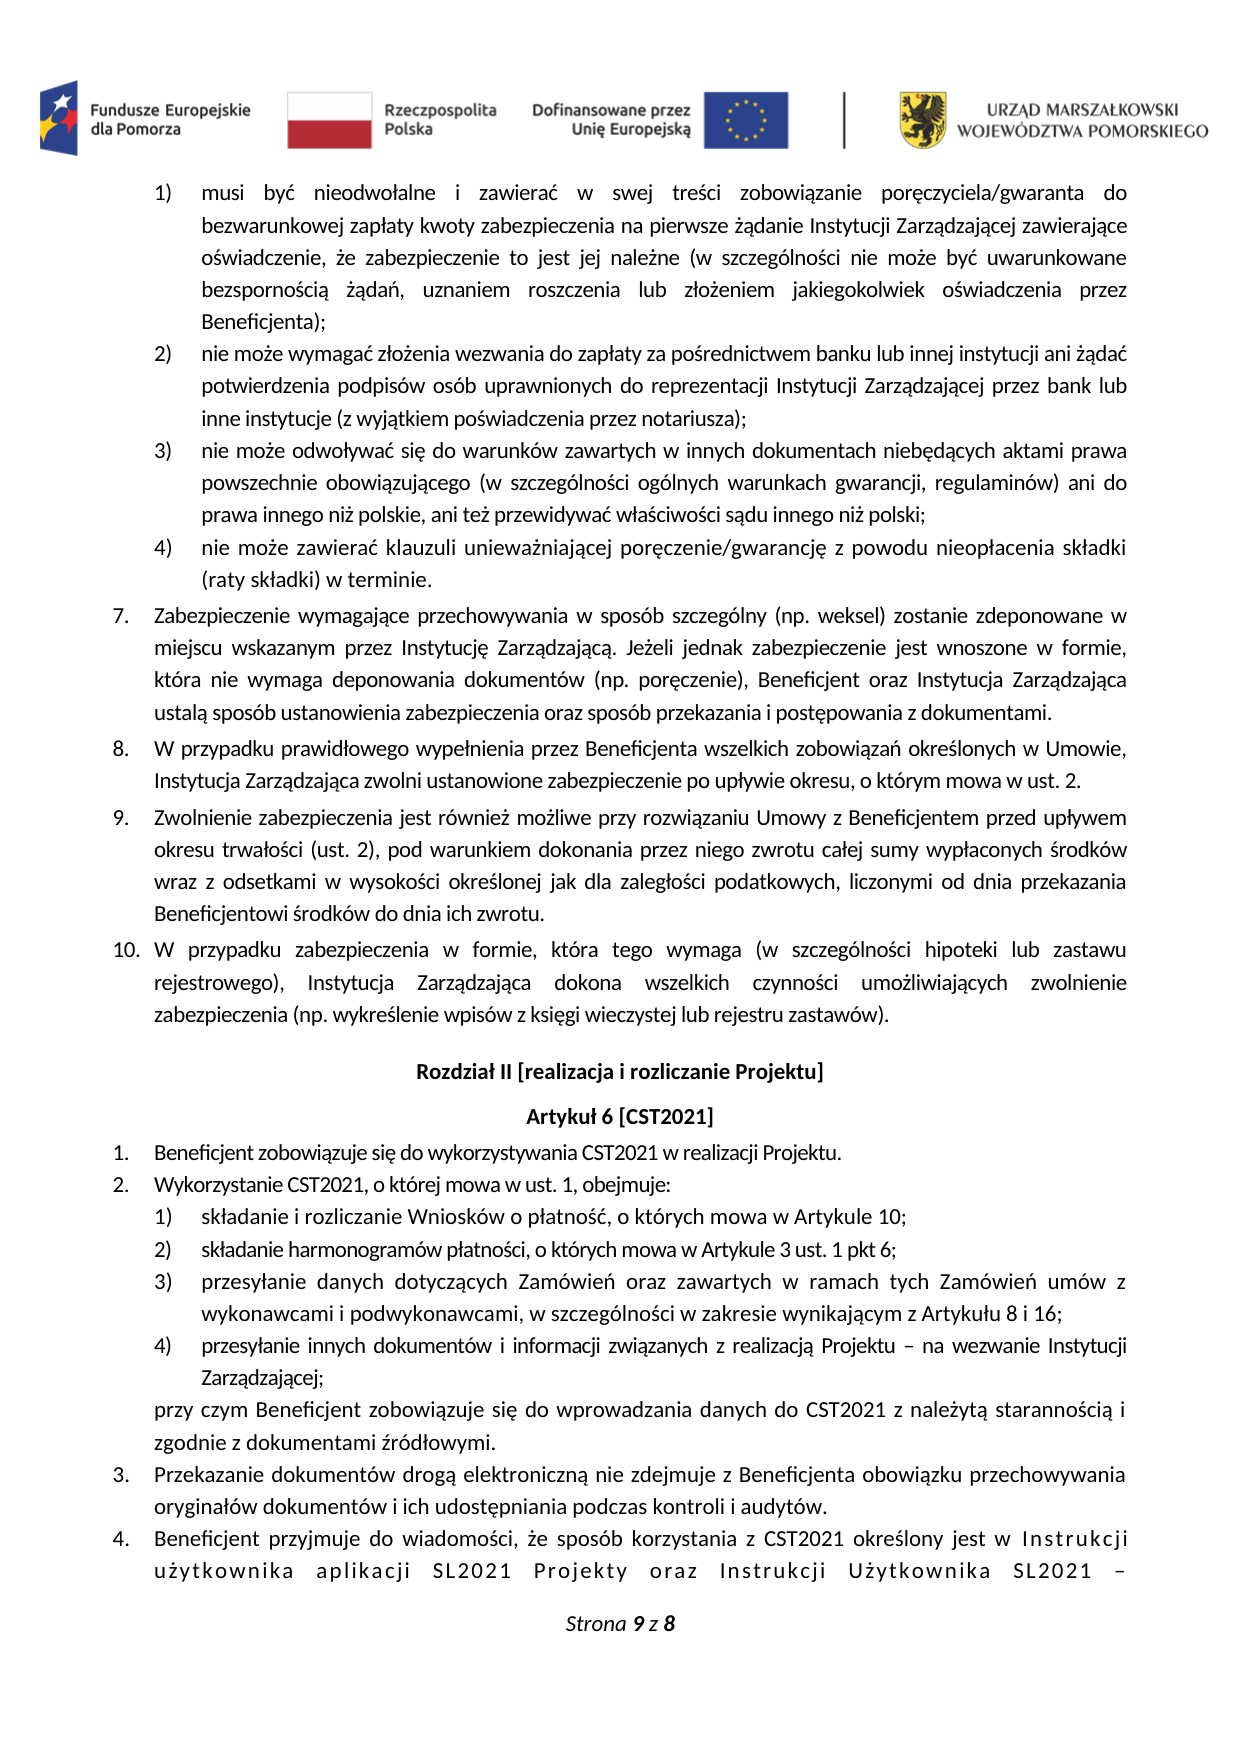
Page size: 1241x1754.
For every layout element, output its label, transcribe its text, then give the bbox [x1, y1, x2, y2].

list Wykorzystanie CST2021, o której mowa w ust. 1, obejmuje: [112, 1170, 1128, 1198]
list nie może wymagać złożenia wezwania do zapłaty za pośrednictwem banku lub innej instytucji ani żądać potwierdzenia podpisów osób uprawnionych do reprezentacji Instytucji Zarządzającej przez bank lub inne instytucje (z wyjątkiem poświadczenia przez notariusza); [154, 339, 1128, 432]
list nie może odwoływać się do warunków zawartych w innych dokumentach niebędących aktami prawa powszechnie obowiązującego (w szczególności ogólnych warunkach gwarancji, regulaminów) ani do prawa innego niż polskie, ani też przewidywać właściwości sądu innego niż polski; [154, 436, 1128, 528]
list Zabezpieczenie wymagające przechowywania w sposób szczególny (np. weksel) zostanie zdeponowane w miejscu wskazanym przez Instytucję Zarządzającą. Jeżeli jednak zabezpieczenie jest wnoszone w formie, która nie wymaga deponowania dokumentów (np. poręczenie), Beneficjent oraz Instytucja Zarządzająca ustalą sposób ustanowienia zabezpieczenia oraz sposób przekazania i postępowania z dokumentami. [112, 601, 1128, 726]
list Zwolnienie zabezpieczenia jest również możliwe przy rozwiązaniu Umowy z Beneficjentem przed upływem okresu trwałości (ust. 2), pod warunkiem dokonania przez niego zwrotu całej sumy wypłaconych środków wraz z odsetkami w wysokości określonej jak dla zaległości podatkowych, liczonymi od dnia przekazania Beneficjentowi środków do dnia ich zwrotu. [112, 803, 1128, 927]
list W przypadku zabezpieczenia w formie, która tego wymaga (w szczególności hipoteki lub zastawu rejestrowego), Instytucja Zarządzająca dokona wszelkich czynności umożliwiających zwolnienie zabezpieczenia (np. wykreślenie wpisów z księgi wieczystej lub rejestru zastawów). [112, 936, 1128, 1028]
list nie może zawierać klauzuli unieważniającej poręczenie/gwarancję z powodu nieopłacenia składki (raty składki) w terminie. [154, 533, 1128, 593]
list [112, 1524, 1128, 1584]
list składanie harmonogramów płatności, o których mowa w Artykule 3 ust. 1 pkt 6; [154, 1235, 1128, 1263]
list przy czym Beneficjent zobowiązuje się do wprowadzania danych do CST2021 z należytą starannością i zgodnie z dokumentami źródłowymi. [154, 1396, 1128, 1456]
list Przekazanie dokumentów drogą elektroniczną nie zdejmuje z Beneficjenta obowiązku przechowywania oryginałów dokumentów i ich udostępniania podczas kontroli i audytów. [112, 1460, 1128, 1520]
subtitle Artykuł 6 [CST2021] [112, 1102, 1128, 1130]
picture [21, 61, 1227, 175]
list Beneficjent zobowiązuje się do wykorzystywania CST2021 w realizacji Projektu. [112, 1138, 1128, 1166]
subtitle Rozdział II [realizacja i rozliczanie Projektu] [112, 1057, 1128, 1085]
list przesyłanie innych dokumentów i informacji związanych z realizacją Projektu – na wezwanie Instytucji Zarządzającej; [154, 1331, 1128, 1391]
list składanie i rozliczanie Wniosków o płatność, o których mowa w Artykule 10; [154, 1202, 1128, 1231]
list musi być nieodwołalne i zawierać w swej treści zobowiązanie poręczyciela/gwaranta do bezwarunkowej zapłaty kwoty zabezpieczenia na pierwsze żądanie Instytucji Zarządzającej zawierające oświadczenie, że zabezpieczenie to jest jej należne (w szczególności nie może być uwarunkowane bezspornością żądań, uznaniem roszczenia lub złożeniem jakiegokolwiek oświadczenia przez Beneficjenta); [154, 148, 1128, 335]
list przesyłanie danych dotyczących Zamówień oraz zawartych w ramach tych Zamówień umów z wykonawcami i podwykonawcami, w szczególności w zakresie wynikającym z Artykułu 8 i 16; [154, 1267, 1128, 1327]
list W przypadku prawidłowego wypełnienia przez Beneficjenta wszelkich zobowiązań określonych w Umowie, Instytucja Zarządzająca zwolni ustanowione zabezpieczenie po upływie okresu, o którym mowa w ust. 2. [112, 734, 1128, 794]
